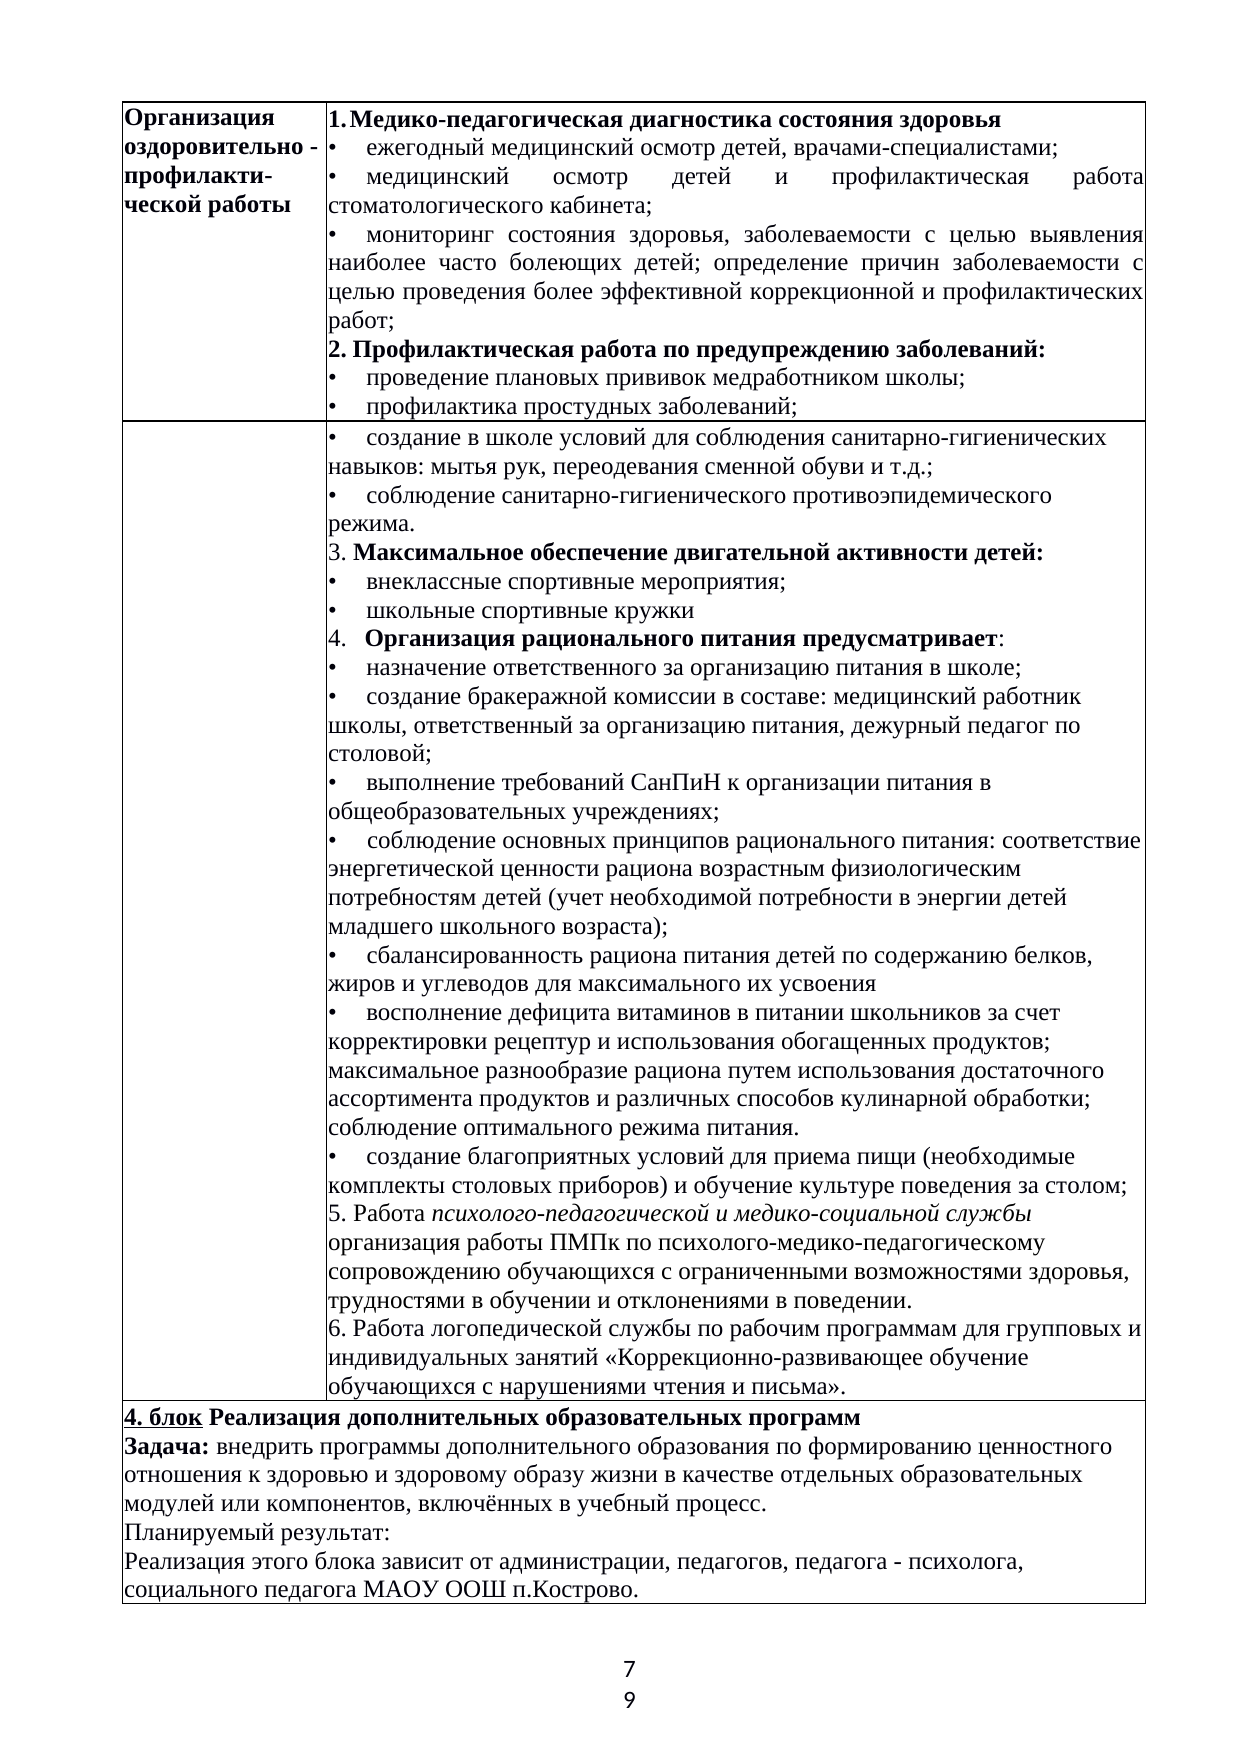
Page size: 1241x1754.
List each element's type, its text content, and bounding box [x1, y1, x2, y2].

table_header [123, 422, 326, 1400]
table_cell 4. блок Реализация дополнительных образовательных программ Задача: внедрить программы дополнительного образования по формированию ценностного отношения к здоровью и здоровому образу жизни в качестве отдельных образовательных модулей или компонентов, включённых в учебный процесс. Планируемый результат: Реализация этого блока зависит от администрации, педагогов, педагога - психолога, социального педагога МАОУ ООШ п.Кострово. [123, 1401, 1145, 1603]
table_header создание в школе условий для соблюдения санитарно-гигиенических навыков: мытья рук, переодевания сменной обуви и т.д.; соблюдение санитарно-гигиенического противоэпидемического режима. Максимальное обеспечение двигательной активности детей: внеклассные спортивные мероприятия; школьные спортивные кружки Организация рационального питания предусматривает: назначение ответственного за организацию питания в школе; создание бракеражной комиссии в составе: медицинский работник школы, ответственный за организацию питания, дежурный педагог по столовой; выполнение требований СанПиН к организации питания в общеобразовательных учреждениях; соблюдение основных принципов рационального питания: соответствие энергетической ценности рациона возрастным физиологическим потребностям детей (учет необходимой потребности в энергии детей младшего школьного возраста); сбалансированность рациона питания детей по содержанию белков, жиров и углеводов для максимального их усвоения восполнение дефицита витаминов в питании школьников за счет корректировки рецептур и использования обогащенных продуктов; максимальное разнообразие рациона путем использования достаточного ассортимента продуктов и различных способов кулинарной обработки; соблюдение оптимального режима питания. создание благоприятных условий для приема пищи (необходимые комплекты столовых приборов) и обучение культуре поведения за столом; Работа психолого-педагогической и медико-социальной службы организация работы ПМПк по психолого-медико-педагогическому сопровождению обучающихся с ограниченными возможностями здоровья, трудностями в обучении и отклонениями в поведении. Работа логопедической службы по рабочим программам для групповых и индивидуальных занятий «Коррекционно-развивающее обучение обучающихся с нарушениями чтения и письма». [327, 422, 1145, 1400]
table_cell Медико-педагогическая диагностика состояния здоровья ежегодный медицинский осмотр детей, врачами-специалистами; медицинский осмотр детей и профилактическая работа стоматологического кабинета; мониторинг состояния здоровья, заболеваемости с целью выявления наиболее часто болеющих детей; определение причин заболеваемости с целью проведения более эффективной коррекционной и профилактических работ; Профилактическая работа по предупреждению заболеваний: проведение плановых прививок медработником школы; профилактика простудных заболеваний; [327, 103, 1145, 420]
table_cell Организация оздоровительно -профилактической работы [123, 103, 326, 420]
